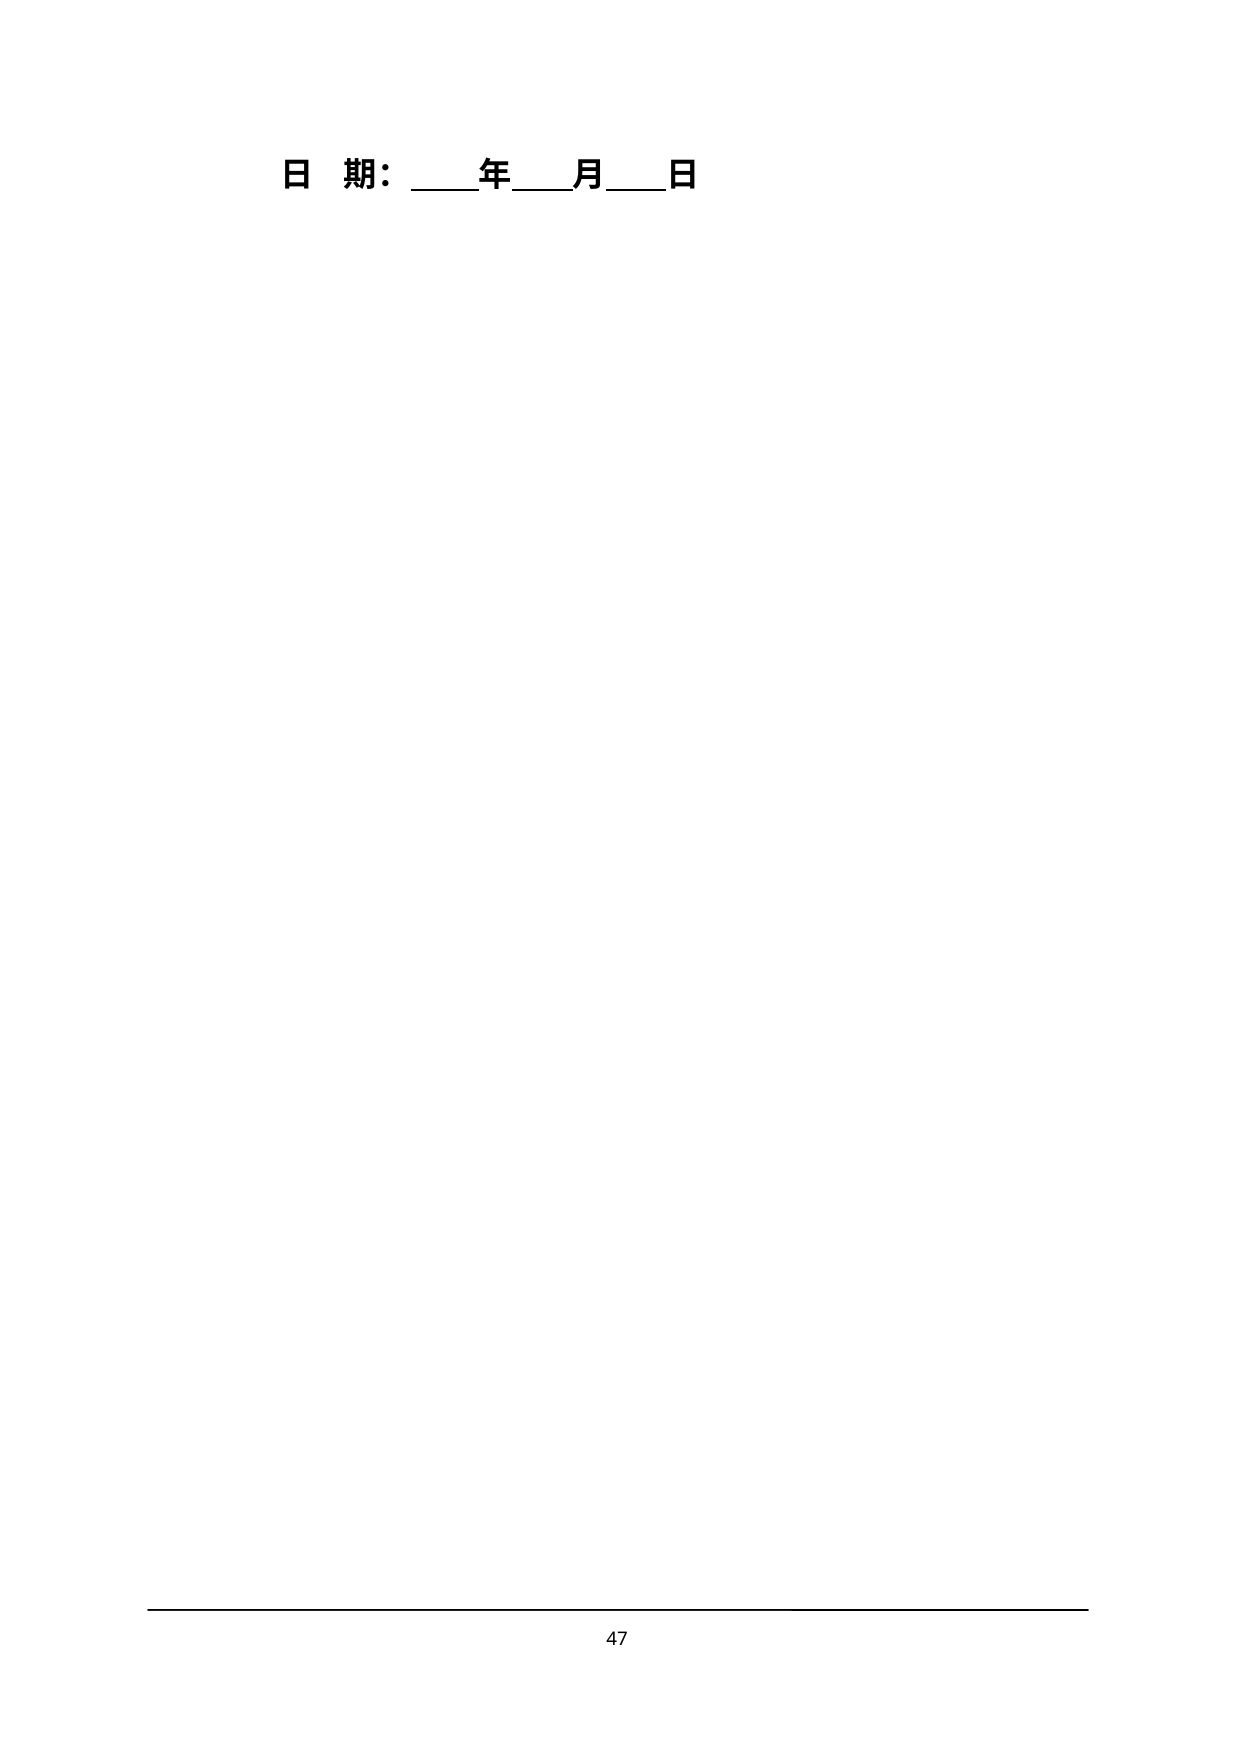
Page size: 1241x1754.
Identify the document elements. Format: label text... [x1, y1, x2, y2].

text 日 期： 年 月 日 [191, 148, 1092, 196]
